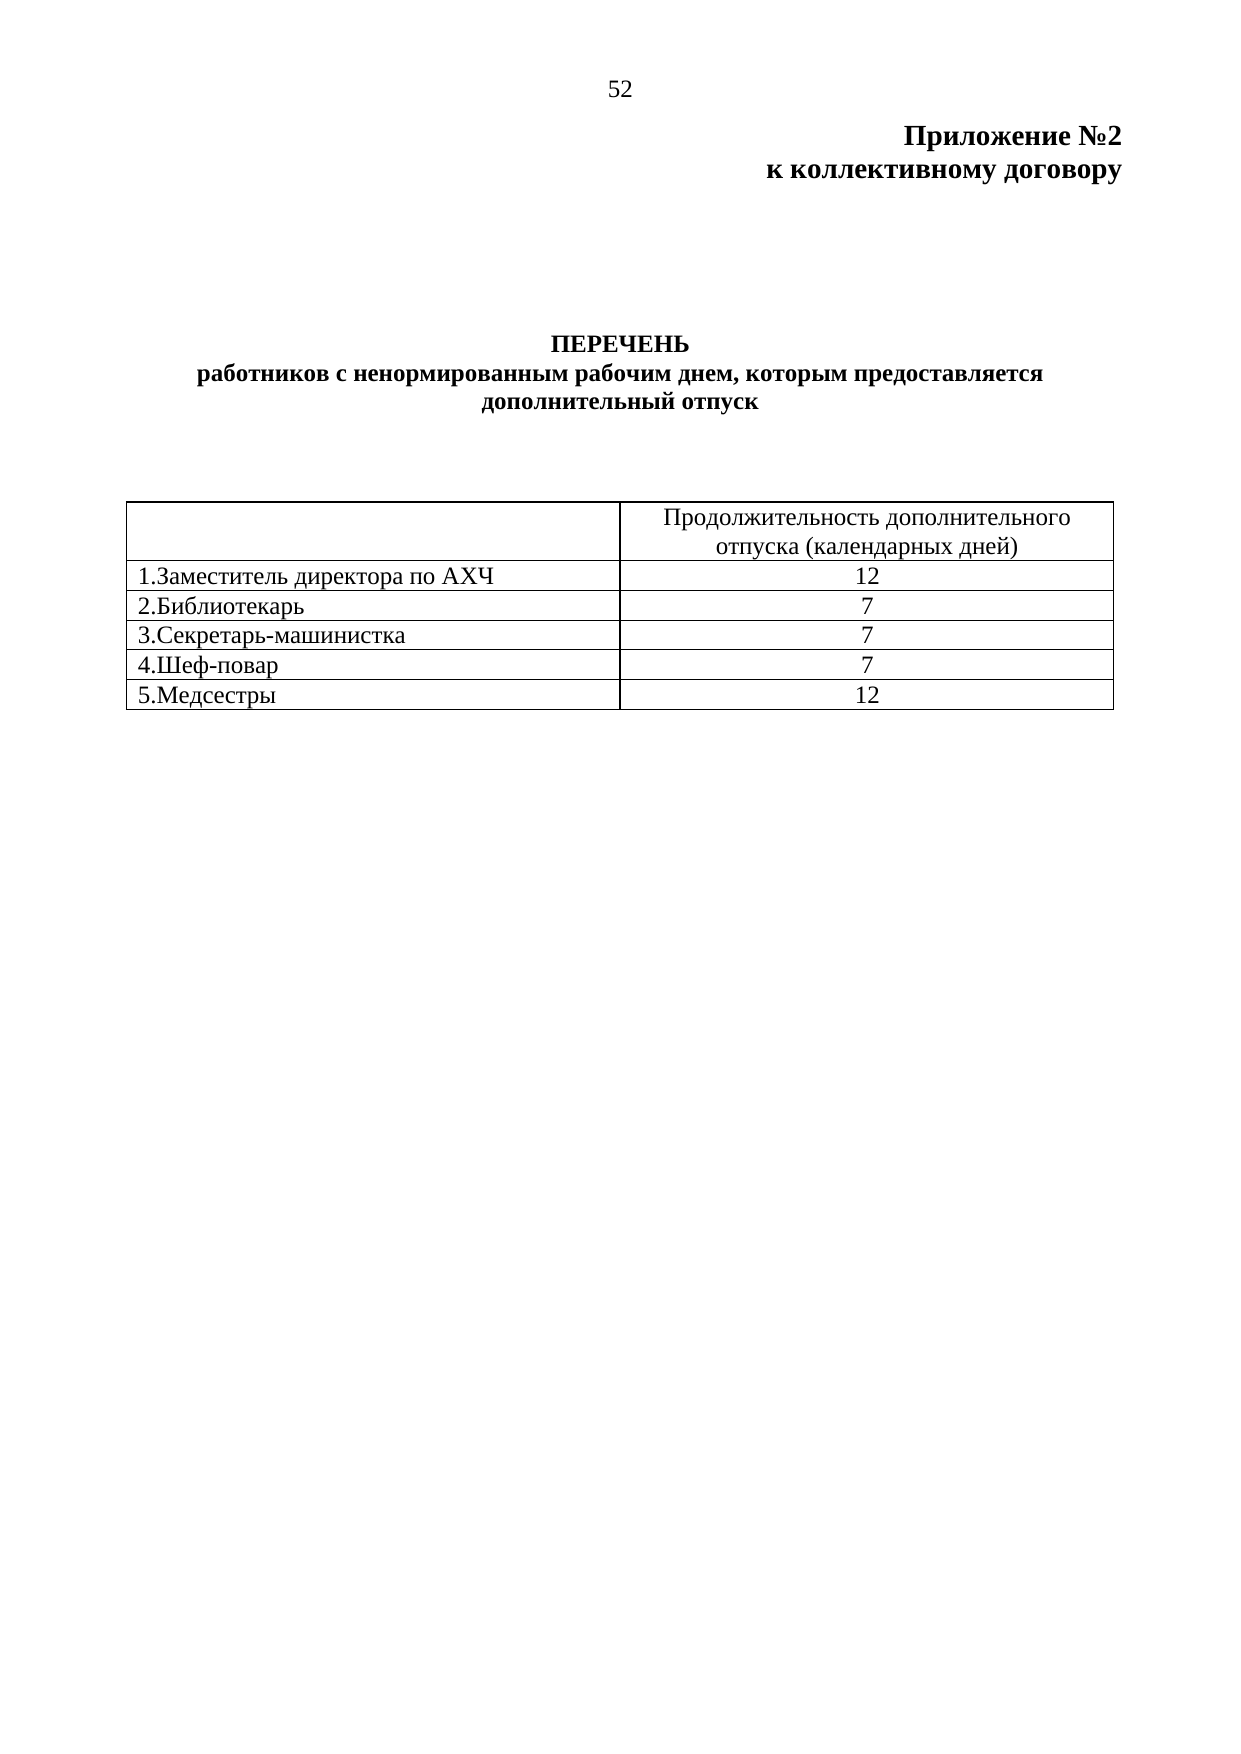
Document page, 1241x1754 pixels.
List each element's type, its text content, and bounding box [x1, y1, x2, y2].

table_cell 7 [621, 621, 1113, 649]
table_header [127, 503, 619, 560]
table_cell 12 [621, 561, 1113, 590]
table_header Продолжительность дополнительного отпуска (календарных дней) [621, 503, 1113, 560]
text Приложение №2 к коллективному договору [118, 118, 1122, 185]
text работников с ненормированным рабочим днем, которым предоставляется дополнительный отпуск [118, 358, 1122, 415]
table_cell 5.Медсестры [127, 680, 619, 709]
table_cell 12 [621, 680, 1113, 709]
table_cell 4.Шеф-повар [127, 650, 619, 679]
table_cell 7 [621, 650, 1113, 679]
table_cell 3.Секретарь-машинистка [127, 621, 619, 649]
table_cell 2.Библиотекарь [127, 591, 619, 619]
table_cell 1.Заместитель директора по АХЧ [127, 561, 619, 590]
table_cell 7 [621, 591, 1113, 619]
text ПЕРЕЧЕНЬ [118, 329, 1122, 358]
